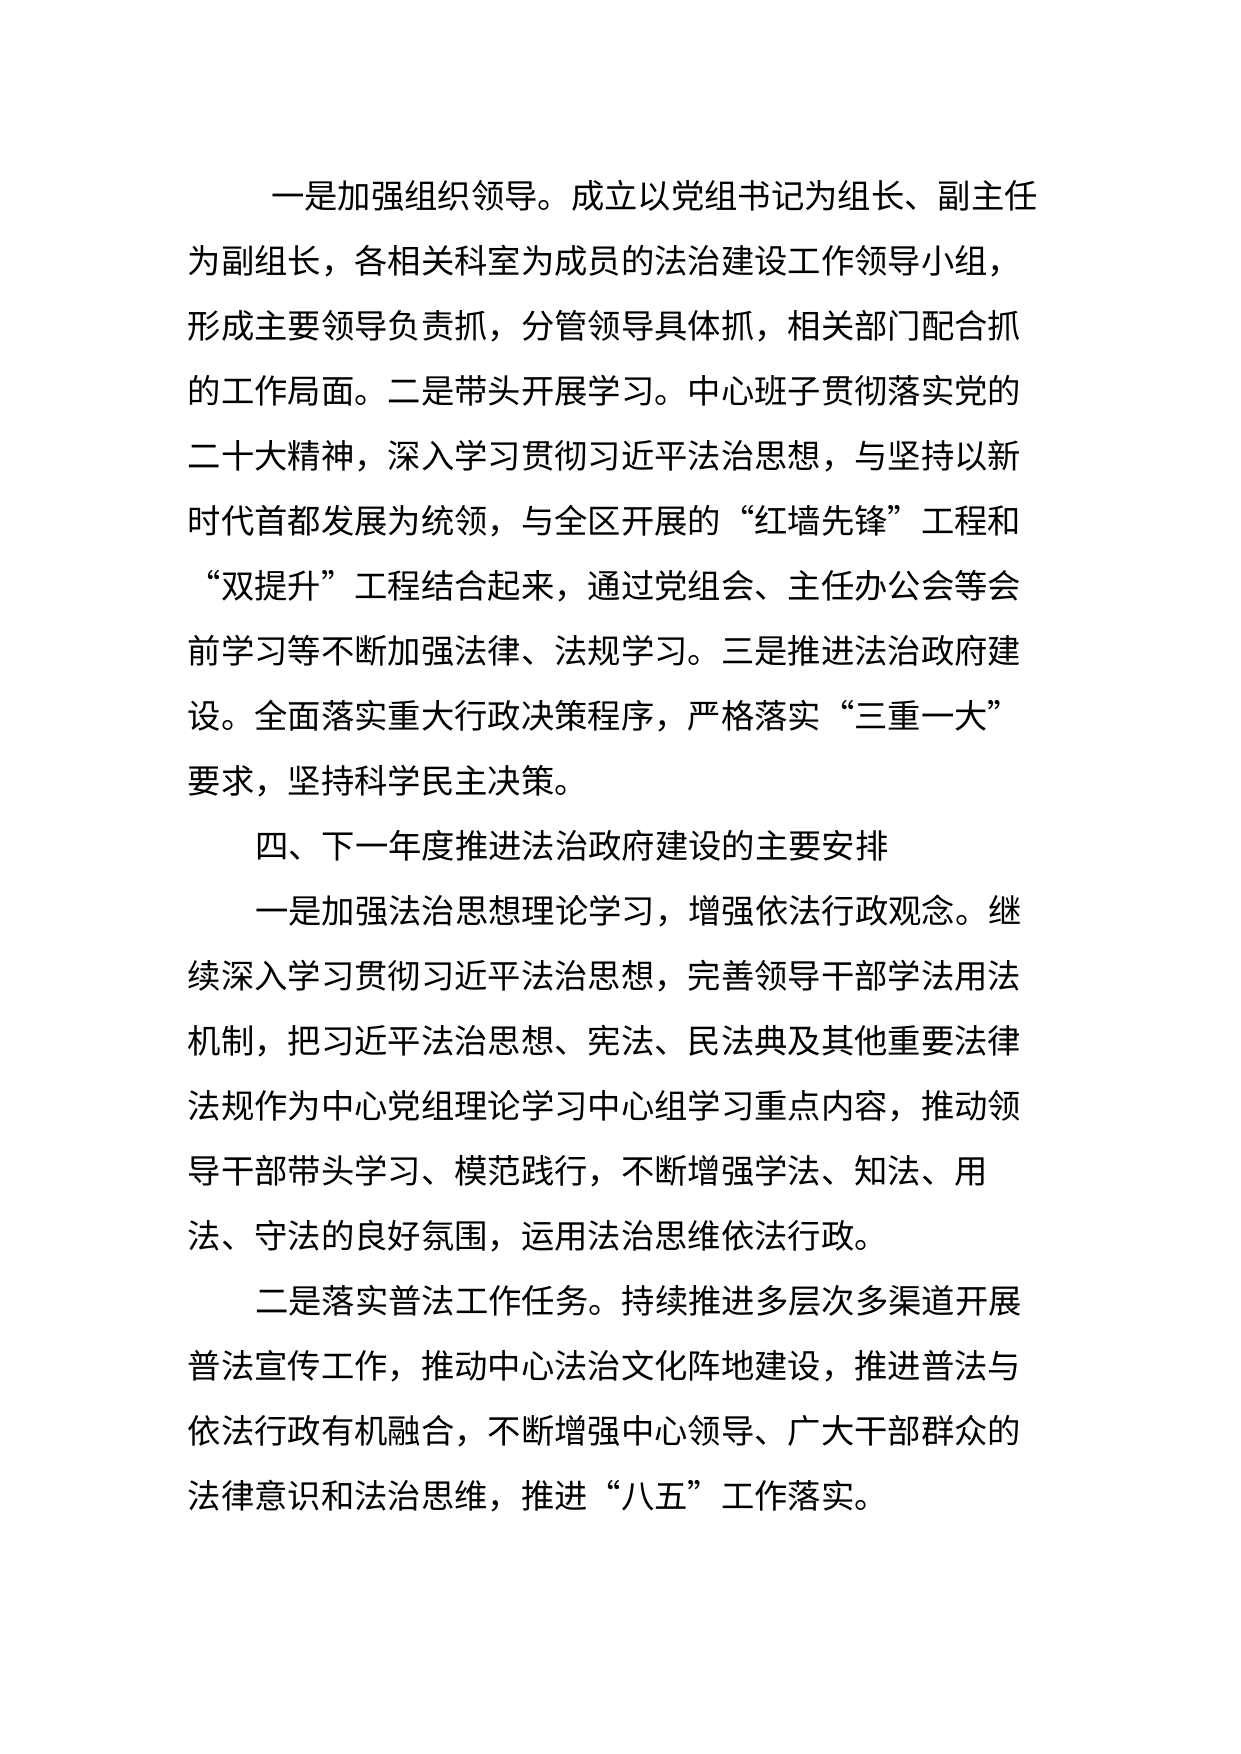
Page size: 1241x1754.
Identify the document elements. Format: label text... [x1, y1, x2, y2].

text 四、下一年度推进法治政府建设的主要安排 [187, 812, 1053, 877]
text 一是加强法治思想理论学习，增强依法行政观念。继续深入学习贯彻习近平法治思想，完善领导干部学法用法机制，把习近平法治思想、宪法、民法典及其他重要法律法规作为中心党组理论学习中心组学习重点内容，推动领导干部带头学习、模范践行，不断增强学法、知法、用法、守法的良好氛围，运用法治思维依法行政。 [187, 877, 1053, 1267]
text 一是加强组织领导。成立以党组书记为组长、副主任为副组长，各相关科室为成员的法治建设工作领导小组，形成主要领导负责抓，分管领导具体抓，相关部门配合抓的工作局面。二是带头开展学习。中心班子贯彻落实党的二十大精神，深入学习贯彻习近平法治思想，与坚持以新时代首都发展为统领，与全区开展的“红墙先锋”工程和“双提升”工程结合起来，通过党组会、主任办公会等会前学习等不断加强法律、法规学习。三是推进法治政府建设。全面落实重大行政决策程序，严格落实“三重一大”要求，坚持科学民主决策。 [187, 162, 1053, 812]
text 二是落实普法工作任务。持续推进多层次多渠道开展普法宣传工作，推动中心法治文化阵地建设，推进普法与依法行政有机融合，不断增强中心领导、广大干部群众的法律意识和法治思维，推进“八五”工作落实。 [187, 1267, 1053, 1591]
